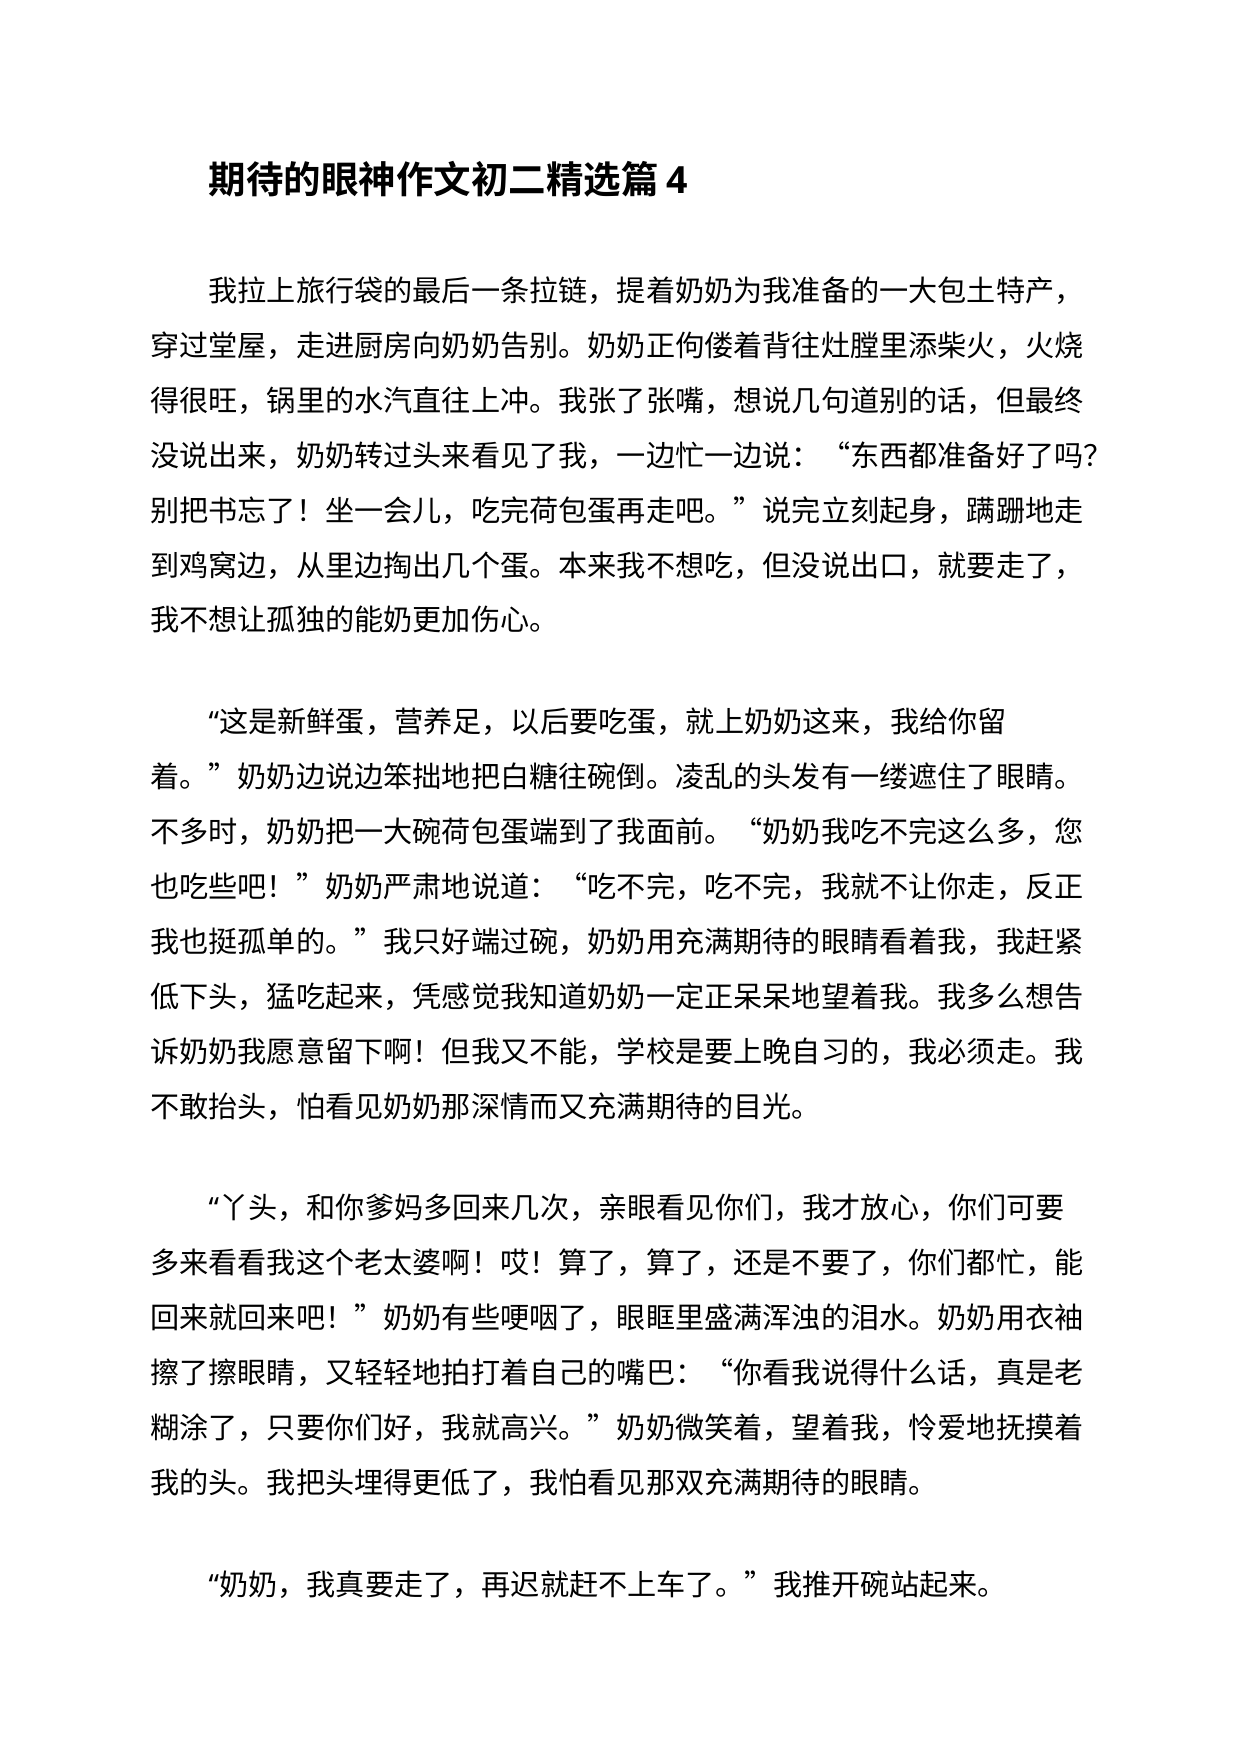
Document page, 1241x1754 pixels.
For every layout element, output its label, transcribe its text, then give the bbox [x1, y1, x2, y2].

text 我拉上旅行袋的最后一条拉链，提着奶奶为我准备的一大包土特产，穿过堂屋，走进厨房向奶奶告别。奶奶正佝偻着背往灶膛里添柴火，火烧得很旺，锅里的水汽直往上冲。我张了张嘴，想说几句道别的话，但最终没说出来，奶奶转过头来看见了我，一边忙一边说：“东西都准备好了吗？别把书忘了！坐一会儿，吃完荷包蛋再走吧。”说完立刻起身，蹒跚地走到鸡窝边，从里边掏出几个蛋。本来我不想吃，但没说出口，就要走了，我不想让孤独的能奶更加伤心。 [150, 268, 1090, 639]
text “这是新鲜蛋，营养足，以后要吃蛋，就上奶奶这来，我给你留着。”奶奶边说边笨拙地把白糖往碗倒。凌乱的头发有一缕遮住了眼睛。不多时，奶奶把一大碗荷包蛋端到了我面前。“奶奶我吃不完这么多，您也吃些吧！”奶奶严肃地说道：“吃不完，吃不完，我就不让你走，反正我也挺孤单的。”我只好端过碗，奶奶用充满期待的眼睛看着我，我赶紧低下头，猛吃起来，凭感觉我知道奶奶一定正呆呆地望着我。我多么想告诉奶奶我愿意留下啊！但我又不能，学校是要上晚自习的，我必须走。我不敢抬头，怕看见奶奶那深情而又充满期待的目光。 [150, 699, 1090, 1125]
text “丫头，和你爹妈多回来几次，亲眼看见你们，我才放心，你们可要多来看看我这个老太婆啊！哎！算了，算了，还是不要了，你们都忙，能回来就回来吧！”奶奶有些哽咽了，眼眶里盛满浑浊的泪水。奶奶用衣袖擦了擦眼睛，又轻轻地拍打着自己的嘴巴：“你看我说得什么话，真是老糊涂了，只要你们好，我就高兴。”奶奶微笑着，望着我，怜爱地抚摸着我的头。我把头埋得更低了，我怕看见那双充满期待的眼睛。 [150, 1185, 1090, 1502]
text 期待的眼神作文初二精选篇4 [150, 150, 1090, 204]
text “奶奶，我真要走了，再迟就赶不上车了。”我推开碗站起来。 [150, 1561, 1090, 1604]
